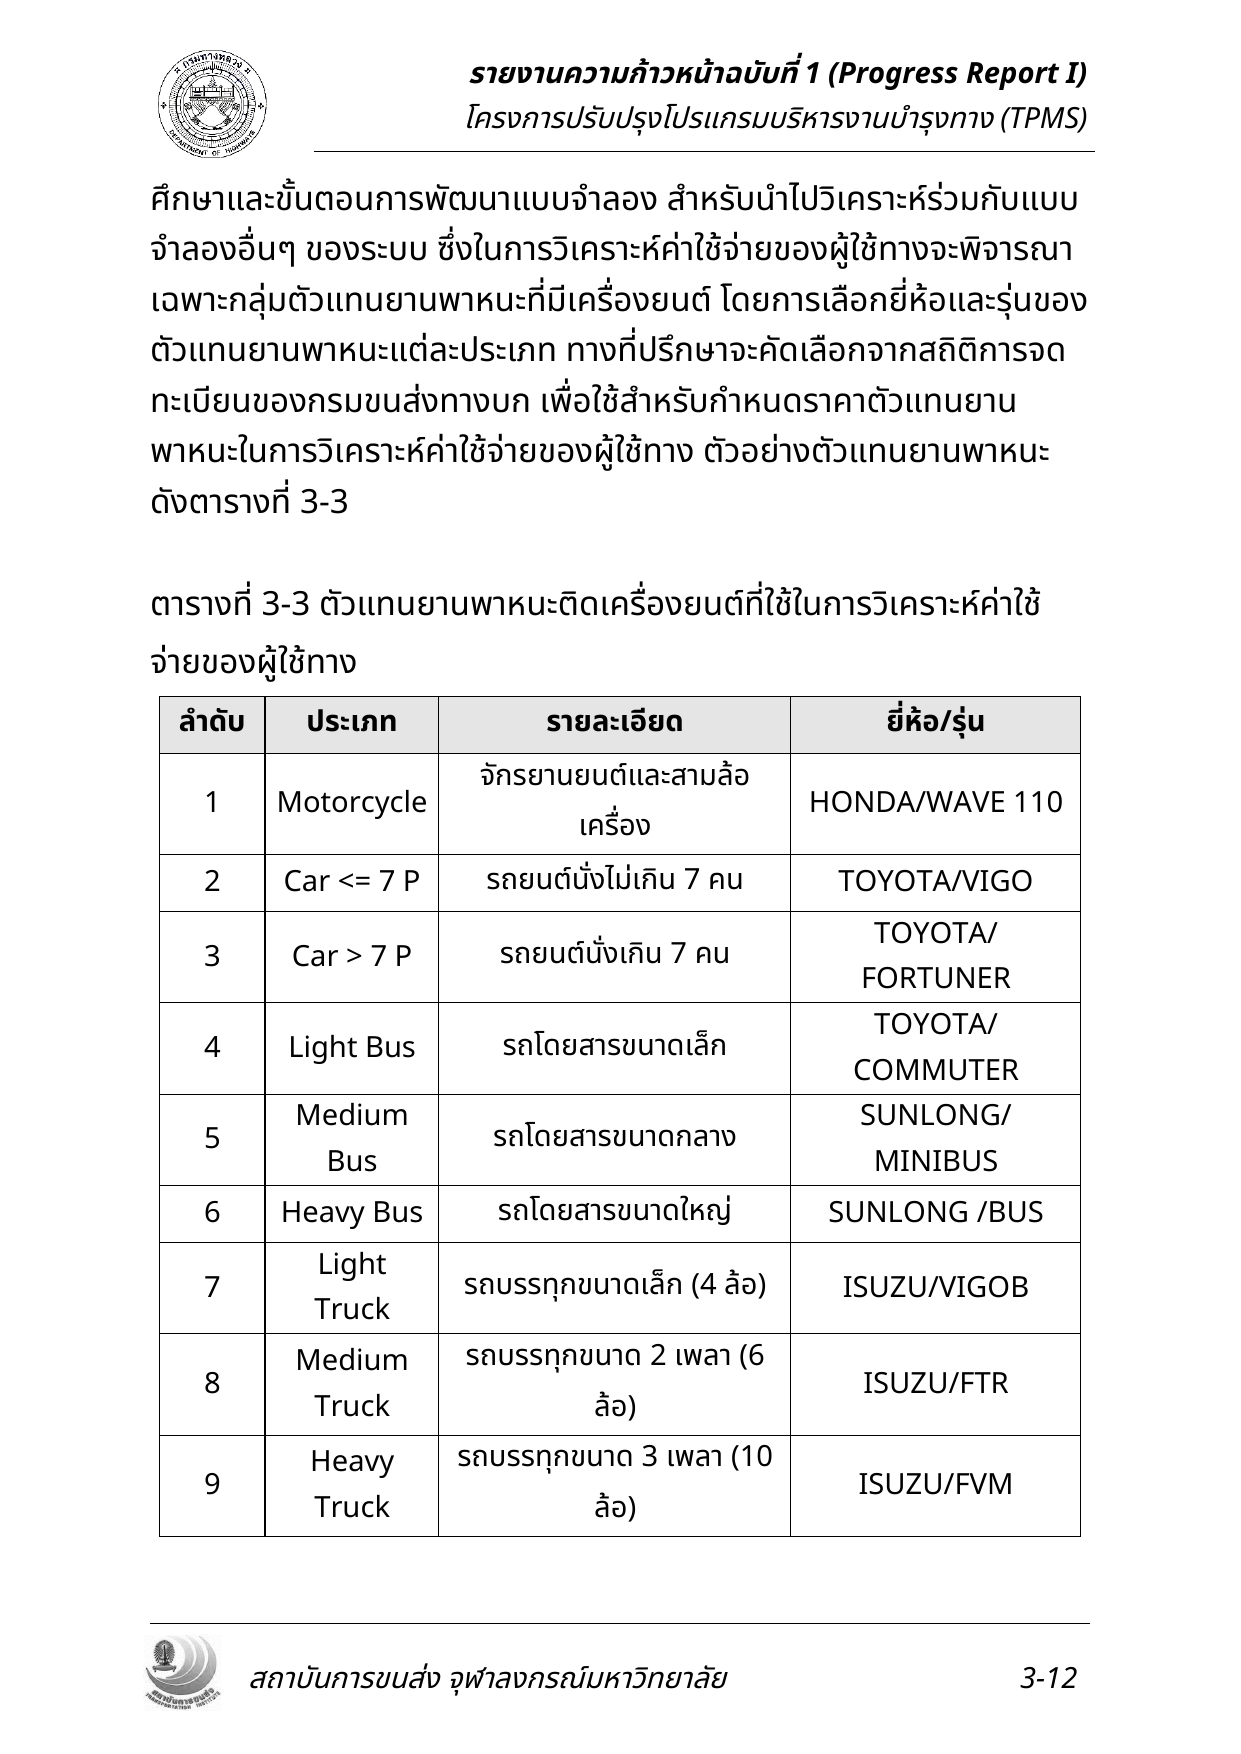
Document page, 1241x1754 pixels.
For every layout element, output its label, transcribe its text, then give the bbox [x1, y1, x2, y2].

picture [143, 1633, 222, 1711]
table_cell 3 [160, 912, 264, 1002]
table_cell 8 [160, 1334, 264, 1434]
table_cell รถบรรทุกขนาด 3 เพลา (10 ล้อ) [439, 1436, 790, 1536]
table_cell รถยนต์นั่งเกิน 7 คน [439, 912, 790, 1002]
picture [150, 42, 273, 166]
table_cell Medium Truck [266, 1334, 438, 1434]
table_cell TOYOTA/COMMUTER [791, 1003, 1080, 1094]
table_cell Car <= 7 P [266, 855, 438, 911]
table_cell 1 [160, 754, 264, 854]
table_cell Heavy Bus [266, 1186, 438, 1242]
table_cell TOYOTA/VIGO [791, 855, 1080, 911]
table_cell รถบรรทุกขนาดเล็ก (4 ล้อ) [439, 1243, 790, 1333]
text ตารางที่ 3-3 ตัวแทนยานพาหนะติดเครื่องยนต์ที่ใช้ในการวิเคราะห์ค่าใช้จ่ายของผู้ใช้ทาง [150, 580, 1090, 689]
table_cell TOYOTA/FORTUNER [791, 912, 1080, 1002]
table_cell รถโดยสารขนาดกลาง [439, 1095, 790, 1185]
table_cell Light Bus [266, 1003, 438, 1094]
table_cell ISUZU/VIGOB [791, 1243, 1080, 1333]
table_cell Car > 7 P [266, 912, 438, 1002]
table_cell 5 [160, 1095, 264, 1185]
table_cell 2 [160, 855, 264, 911]
table_cell รถบรรทุกขนาด 2 เพลา (6 ล้อ) [439, 1334, 790, 1434]
table_cell 6 [160, 1186, 264, 1242]
table_header ลำดับ [160, 697, 264, 753]
table_cell 7 [160, 1243, 264, 1333]
table_cell Heavy Truck [266, 1436, 438, 1536]
table_header ประเภท [266, 697, 438, 753]
table_cell 4 [160, 1003, 264, 1094]
table_header ยี่ห้อ/รุ่น [791, 697, 1080, 753]
table_cell HONDA/WAVE 110 [791, 754, 1080, 854]
table_cell SUNLONG /BUS [791, 1186, 1080, 1242]
table_cell ISUZU/FVM [791, 1436, 1080, 1536]
table_cell 9 [160, 1436, 264, 1536]
table_cell ISUZU/FTR [791, 1334, 1080, 1434]
table_cell Medium Bus [266, 1095, 438, 1185]
table_cell Motorcycle [266, 754, 438, 854]
table_cell จักรยานยนต์และสามล้อเครื่อง [439, 754, 790, 854]
table_cell SUNLONG/MINIBUS [791, 1095, 1080, 1185]
table_header รายละเอียด [439, 697, 790, 753]
table_cell รถโดยสารขนาดเล็ก [439, 1003, 790, 1094]
table_cell รถโดยสารขนาดใหญ่ [439, 1186, 790, 1242]
table_cell รถยนต์นั่งไม่เกิน 7 คน [439, 855, 790, 911]
table_cell Light Truck [266, 1243, 438, 1333]
